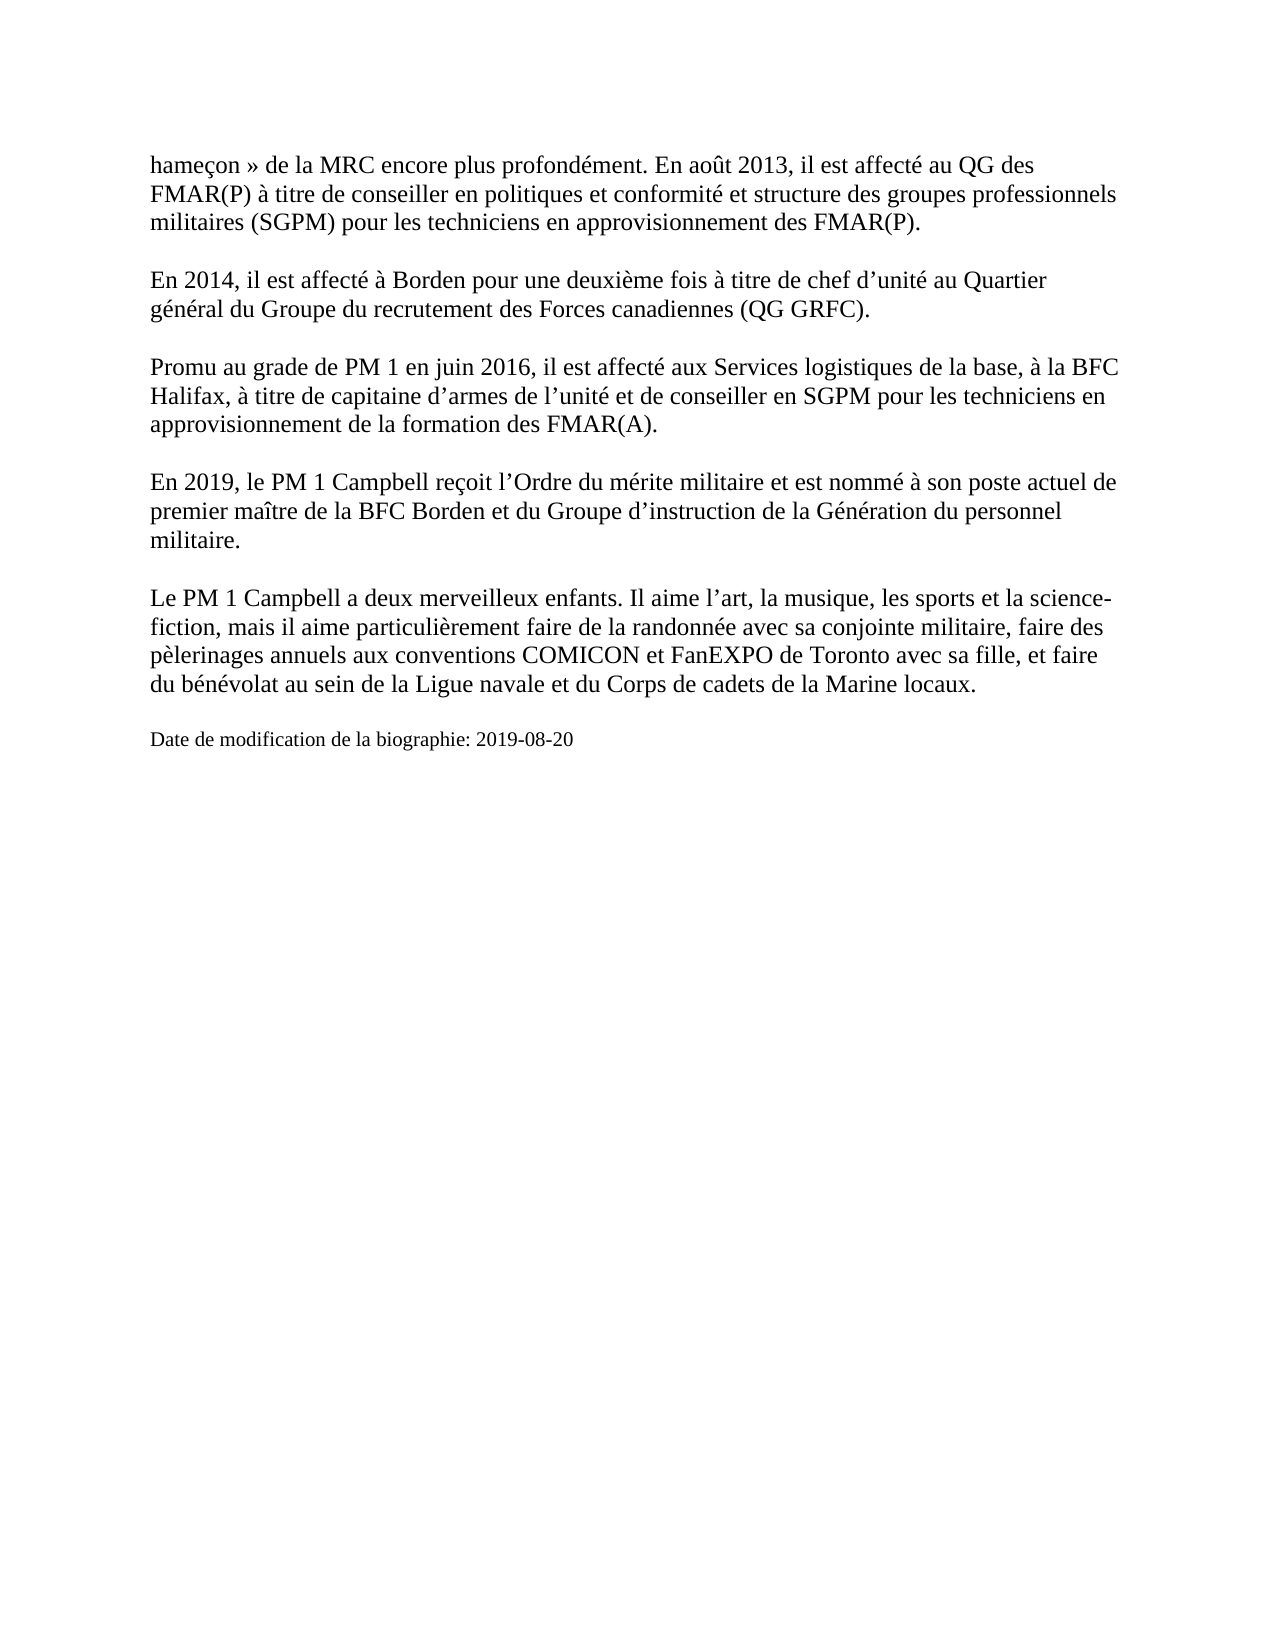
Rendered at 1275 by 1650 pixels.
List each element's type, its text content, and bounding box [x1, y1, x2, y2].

text En 2019, le PM 1 Campbell reçoit l’Ordre du mérite militaire et est nommé à son poste actuel de premier maître de la BFC Borden et du Groupe d’instruction de la Génération du personnel militaire. [150, 467, 1125, 554]
text Le PM 1 Campbell a deux merveilleux enfants. Il aime l’art, la musique, les sports et la science-fiction, mais il aime particulièrement faire de la randonnée avec sa conjointe militaire, faire des pèlerinages annuels aux conventions COMICON et FanEXPO de Toronto avec sa fille, et faire du bénévolat au sein de la Ligue navale et du Corps de cadets de la Marine locaux. [150, 583, 1125, 698]
text Date de modification de la biographie: 2019-08-20 [150, 727, 1125, 751]
text Promu au grade de PM 1 en juin 2016, il est affecté aux Services logistiques de la base, à la BFC Halifax, à titre de capitaine d’armes de l’unité et de conseiller en SGPM pour les techniciens en approvisionnement de la formation des FMAR(A). [150, 352, 1125, 438]
text En 2014, il est affecté à Borden pour une deuxième fois à titre de chef d’unité au Quartier général du Groupe du recrutement des Forces canadiennes (QG GRFC). [150, 265, 1125, 323]
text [150, 150, 1125, 236]
